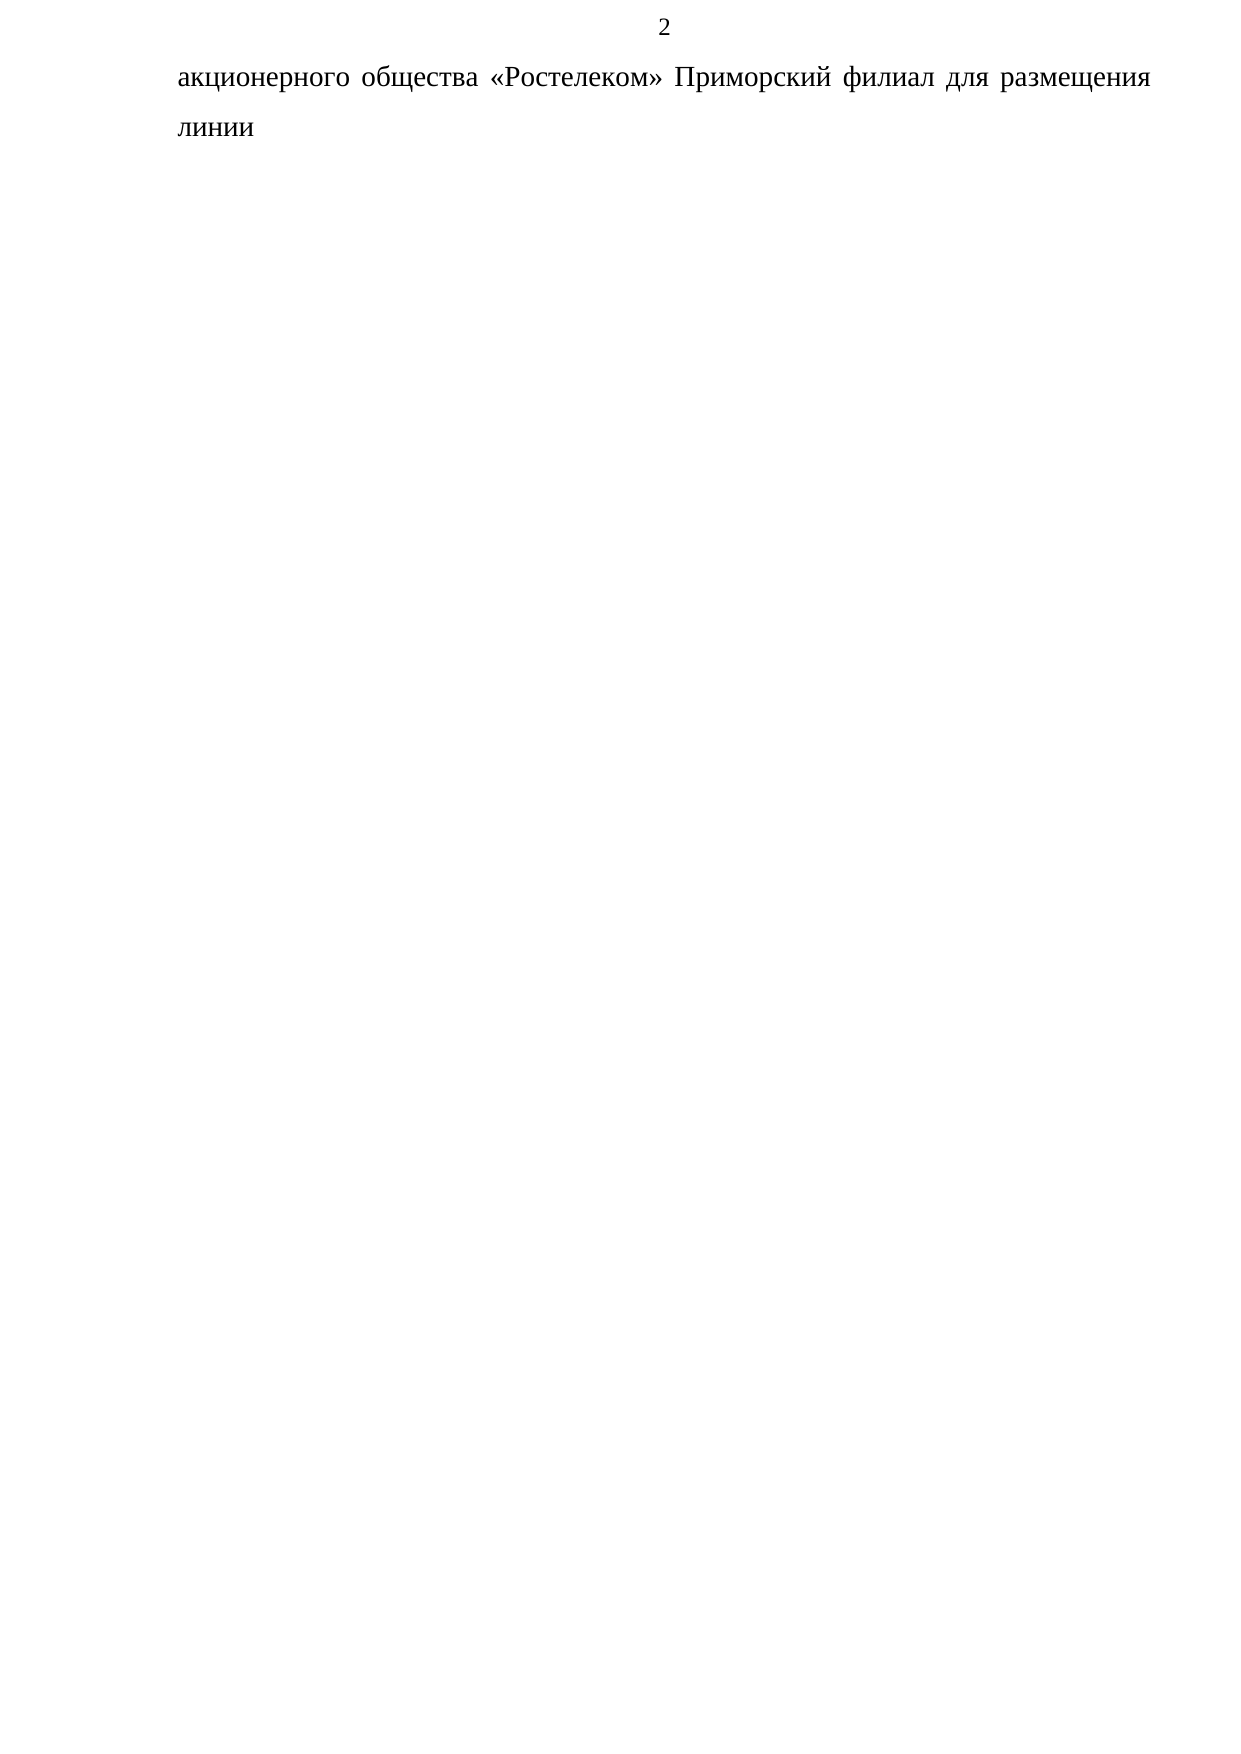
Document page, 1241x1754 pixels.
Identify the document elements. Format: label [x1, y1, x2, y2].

text [177, 59, 1152, 143]
